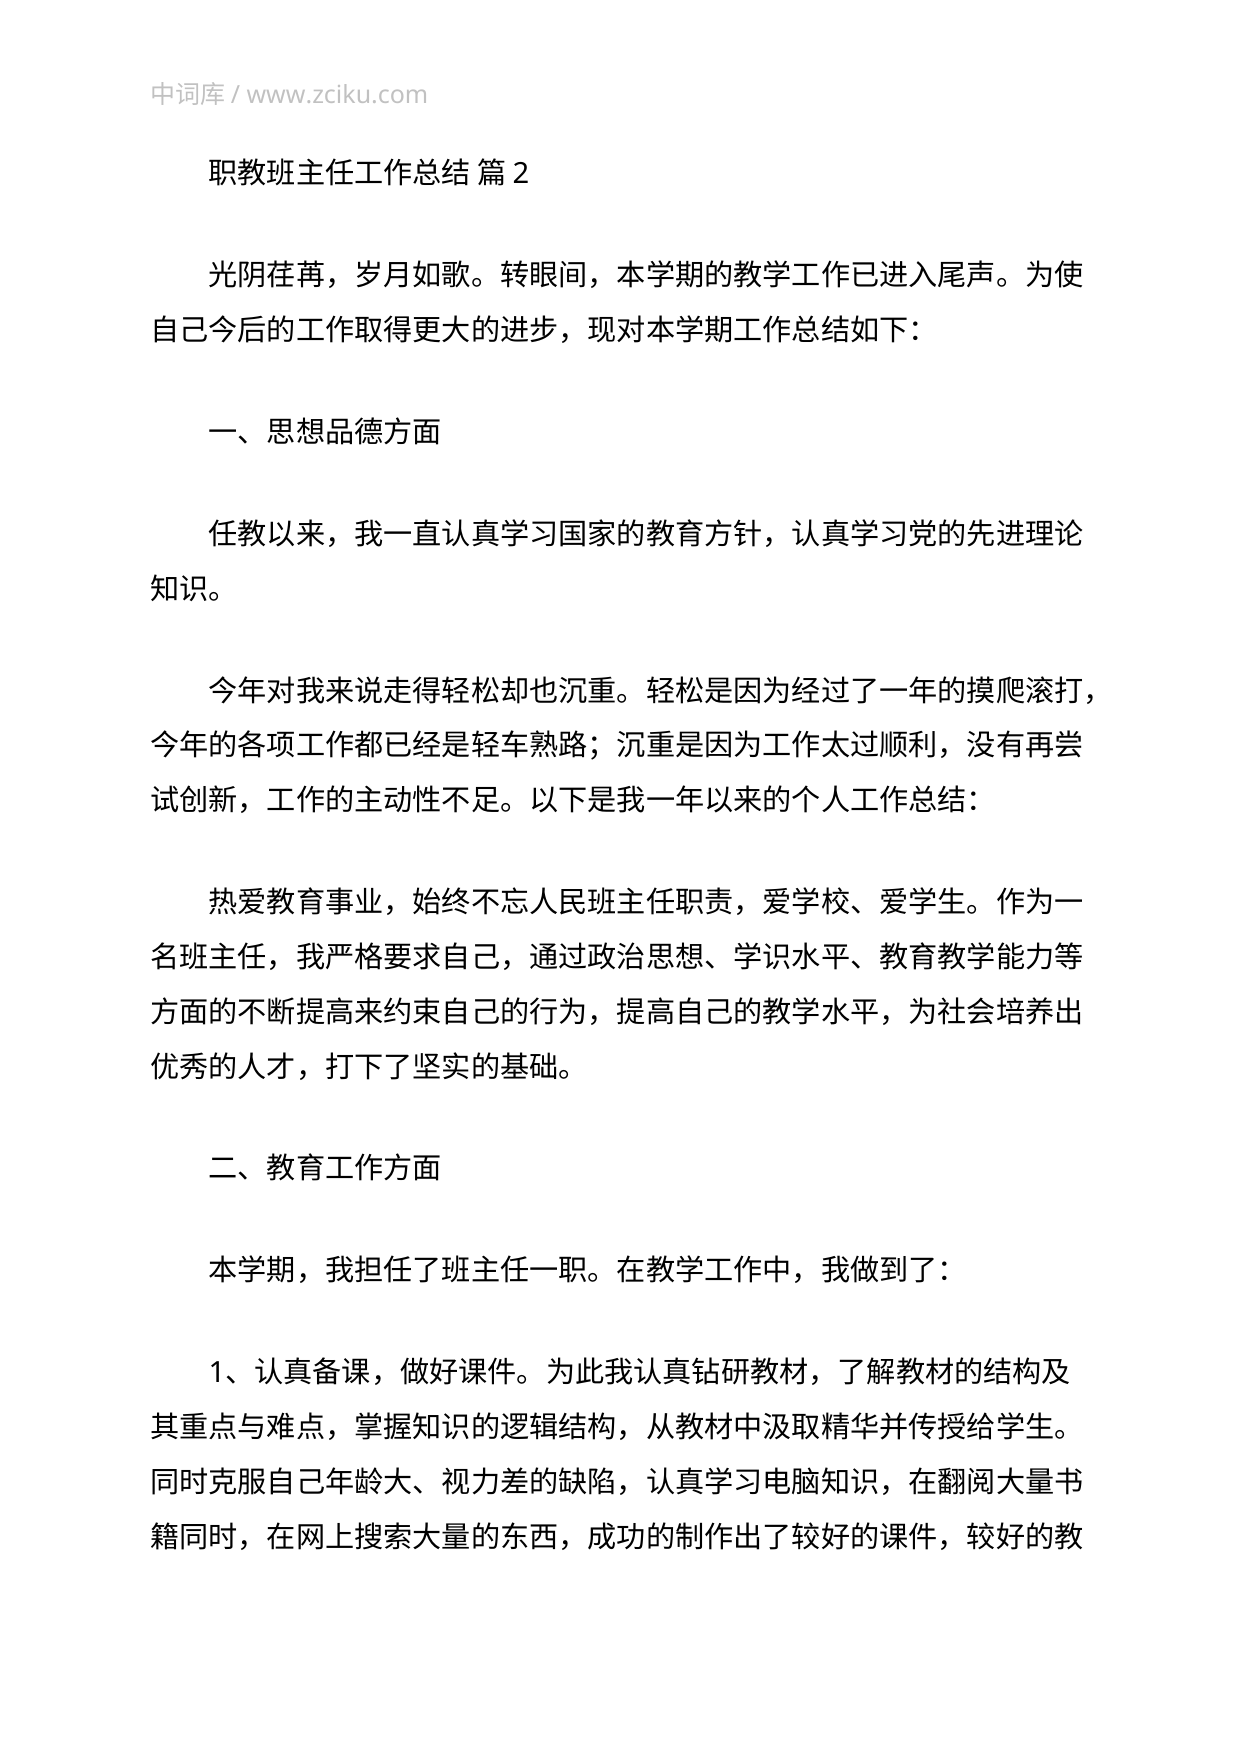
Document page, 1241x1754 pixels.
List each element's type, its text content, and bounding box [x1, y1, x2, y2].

text 热爱教育事业，始终不忘人民班主任职责，爱学校、爱学生。作为一名班主任，我严格要求自己，通过政治思想、学识水平、教育教学能力等方面的不断提高来约束自己的行为，提高自己的教学水平，为社会培养出优秀的人才，打下了坚实的基础。 [150, 879, 1090, 1086]
text 一、思想品德方面 [150, 409, 1090, 451]
text 本学期，我担任了班主任一职。在教学工作中，我做到了： [150, 1247, 1090, 1289]
text 任教以来，我一直认真学习国家的教育方针，认真学习党的先进理论知识。 [150, 510, 1090, 608]
text 职教班主任工作总结 篇2 [150, 150, 1090, 192]
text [150, 1349, 1090, 1556]
text 二、教育工作方面 [150, 1145, 1090, 1187]
text 今年对我来说走得轻松却也沉重。轻松是因为经过了一年的摸爬滚打，今年的各项工作都已经是轻车熟路；沉重是因为工作太过顺利，没有再尝试创新，工作的主动性不足。以下是我一年以来的个人工作总结： [150, 667, 1090, 819]
text 光阴荏苒，岁月如歌。转眼间，本学期的教学工作已进入尾声。为使自己今后的工作取得更大的进步，现对本学期工作总结如下： [150, 252, 1090, 349]
